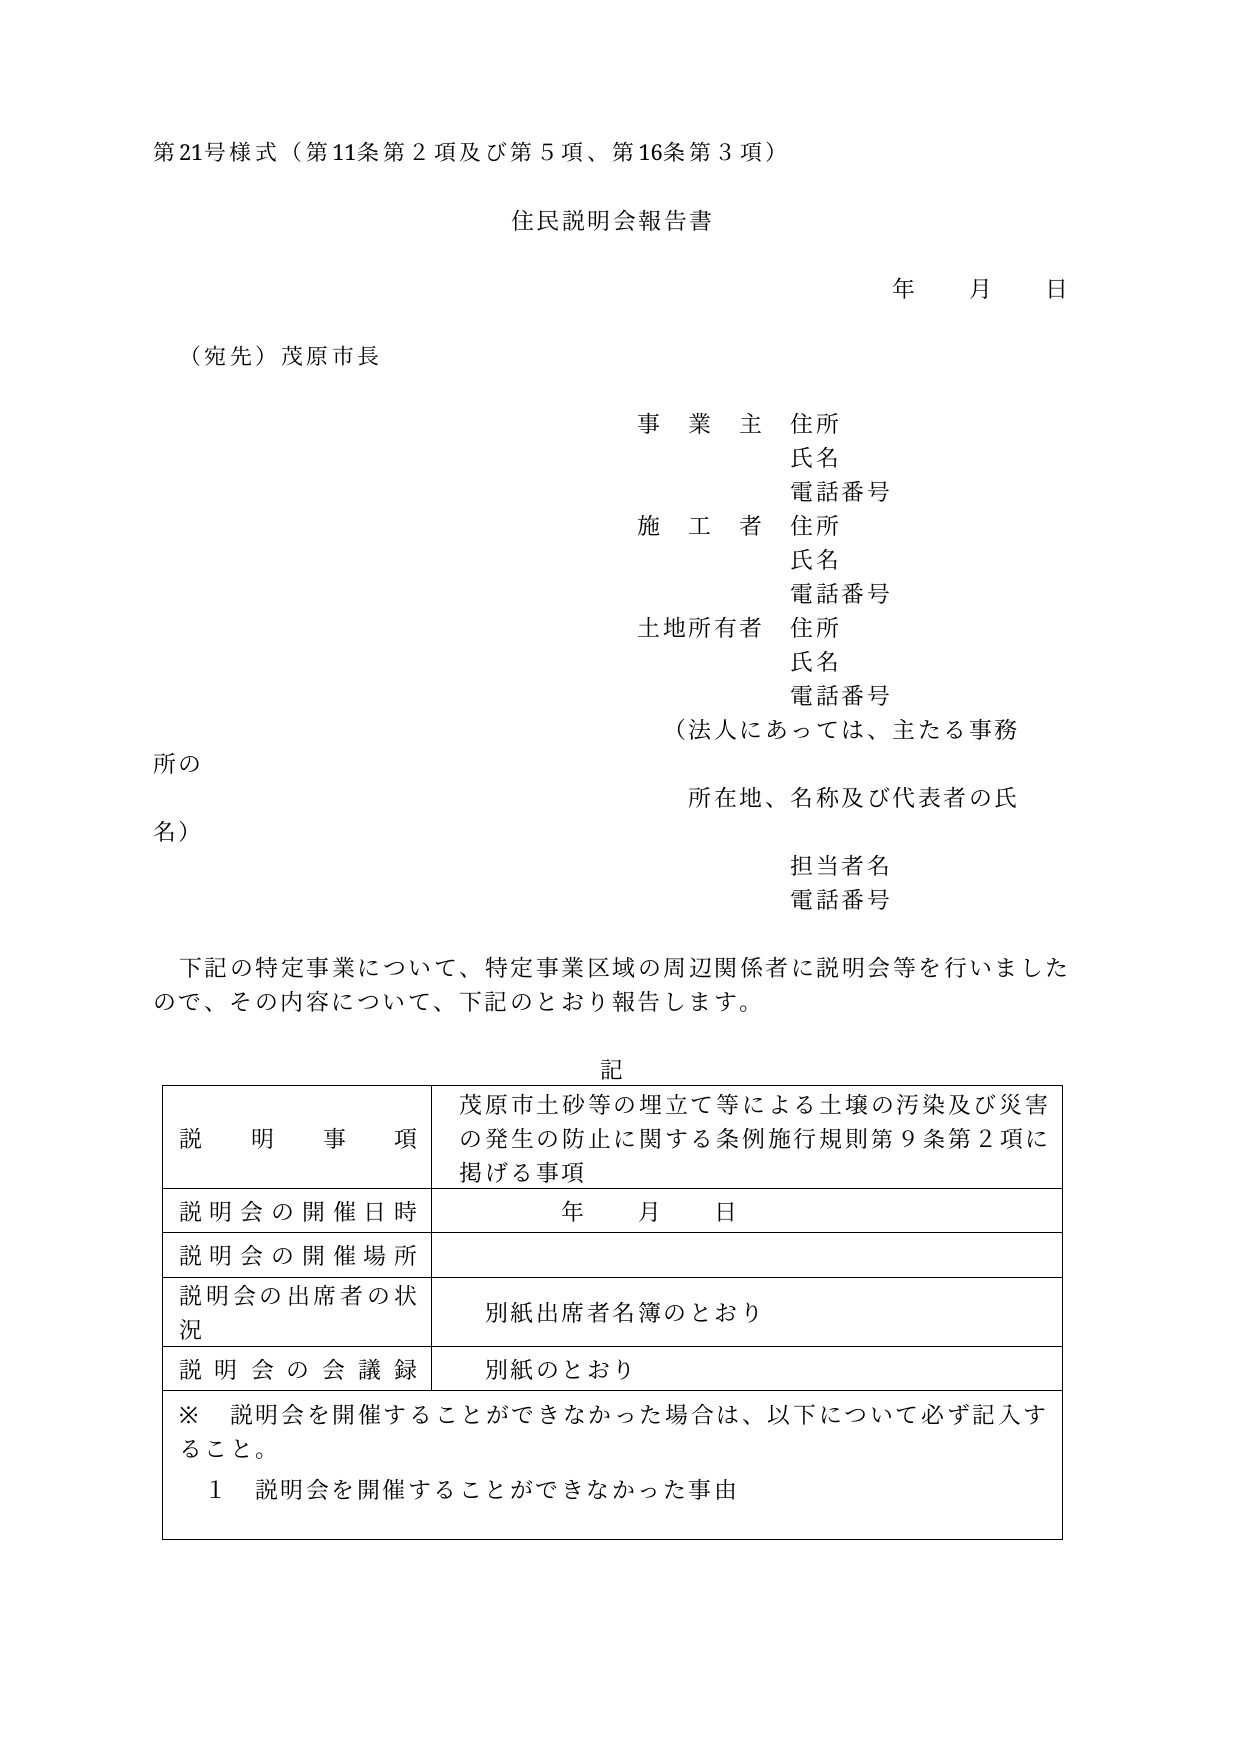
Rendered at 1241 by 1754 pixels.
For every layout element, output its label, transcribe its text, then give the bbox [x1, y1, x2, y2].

text 電話番号 [153, 678, 1000, 712]
table_cell 説明会の会議録 [163, 1347, 431, 1390]
text 年 月 日 [153, 270, 1072, 304]
text 第21号様式（第11条第２項及び第５項、第16条第３項） [153, 134, 1072, 168]
text 電話番号 [153, 881, 1000, 915]
table_cell 別紙のとおり [432, 1347, 1062, 1390]
text 施 工 者 住所 [153, 508, 1039, 542]
text 担当者名 [153, 847, 1039, 881]
text 土地所有者 住所 [153, 610, 1039, 644]
text （法人にあっては、主たる事務所の [153, 712, 1023, 779]
table_cell [432, 1233, 1062, 1277]
table_header 茂原市土砂等の埋立て等による土壌の汚染及び災害の発生の防止に関する条例施行規則第９条第２項に掲げる事項 [432, 1086, 1062, 1188]
text （宛先）茂原市長 [153, 338, 1072, 372]
text 所在地、名称及び代表者の氏名） [153, 779, 1023, 847]
table_cell 年 月 日 [432, 1189, 1062, 1232]
table_cell 説明会の出席者の状況 [163, 1278, 431, 1346]
table_cell 説明会の開催日時 [163, 1189, 431, 1232]
text 氏名 [153, 644, 1053, 678]
text 電話番号 [153, 576, 1000, 610]
text 氏名 [153, 440, 1053, 474]
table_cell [163, 1391, 1062, 1539]
subtitle 記 [153, 1051, 1072, 1085]
table_cell 説明会の開催場所 [163, 1233, 431, 1277]
text 住民説明会報告書 [153, 202, 1072, 236]
text 下記の特定事業について、特定事業区域の周辺関係者に説明会等を行いましたので、その内容について、下記のとおり報告します。 [153, 949, 1072, 1017]
table_header 説明事項 [163, 1086, 431, 1188]
text 事 業 主 住所 [153, 406, 1039, 440]
text 電話番号 [153, 474, 1039, 508]
table_cell 別紙出席者名簿のとおり [432, 1278, 1062, 1346]
text 氏名 [153, 542, 1039, 576]
